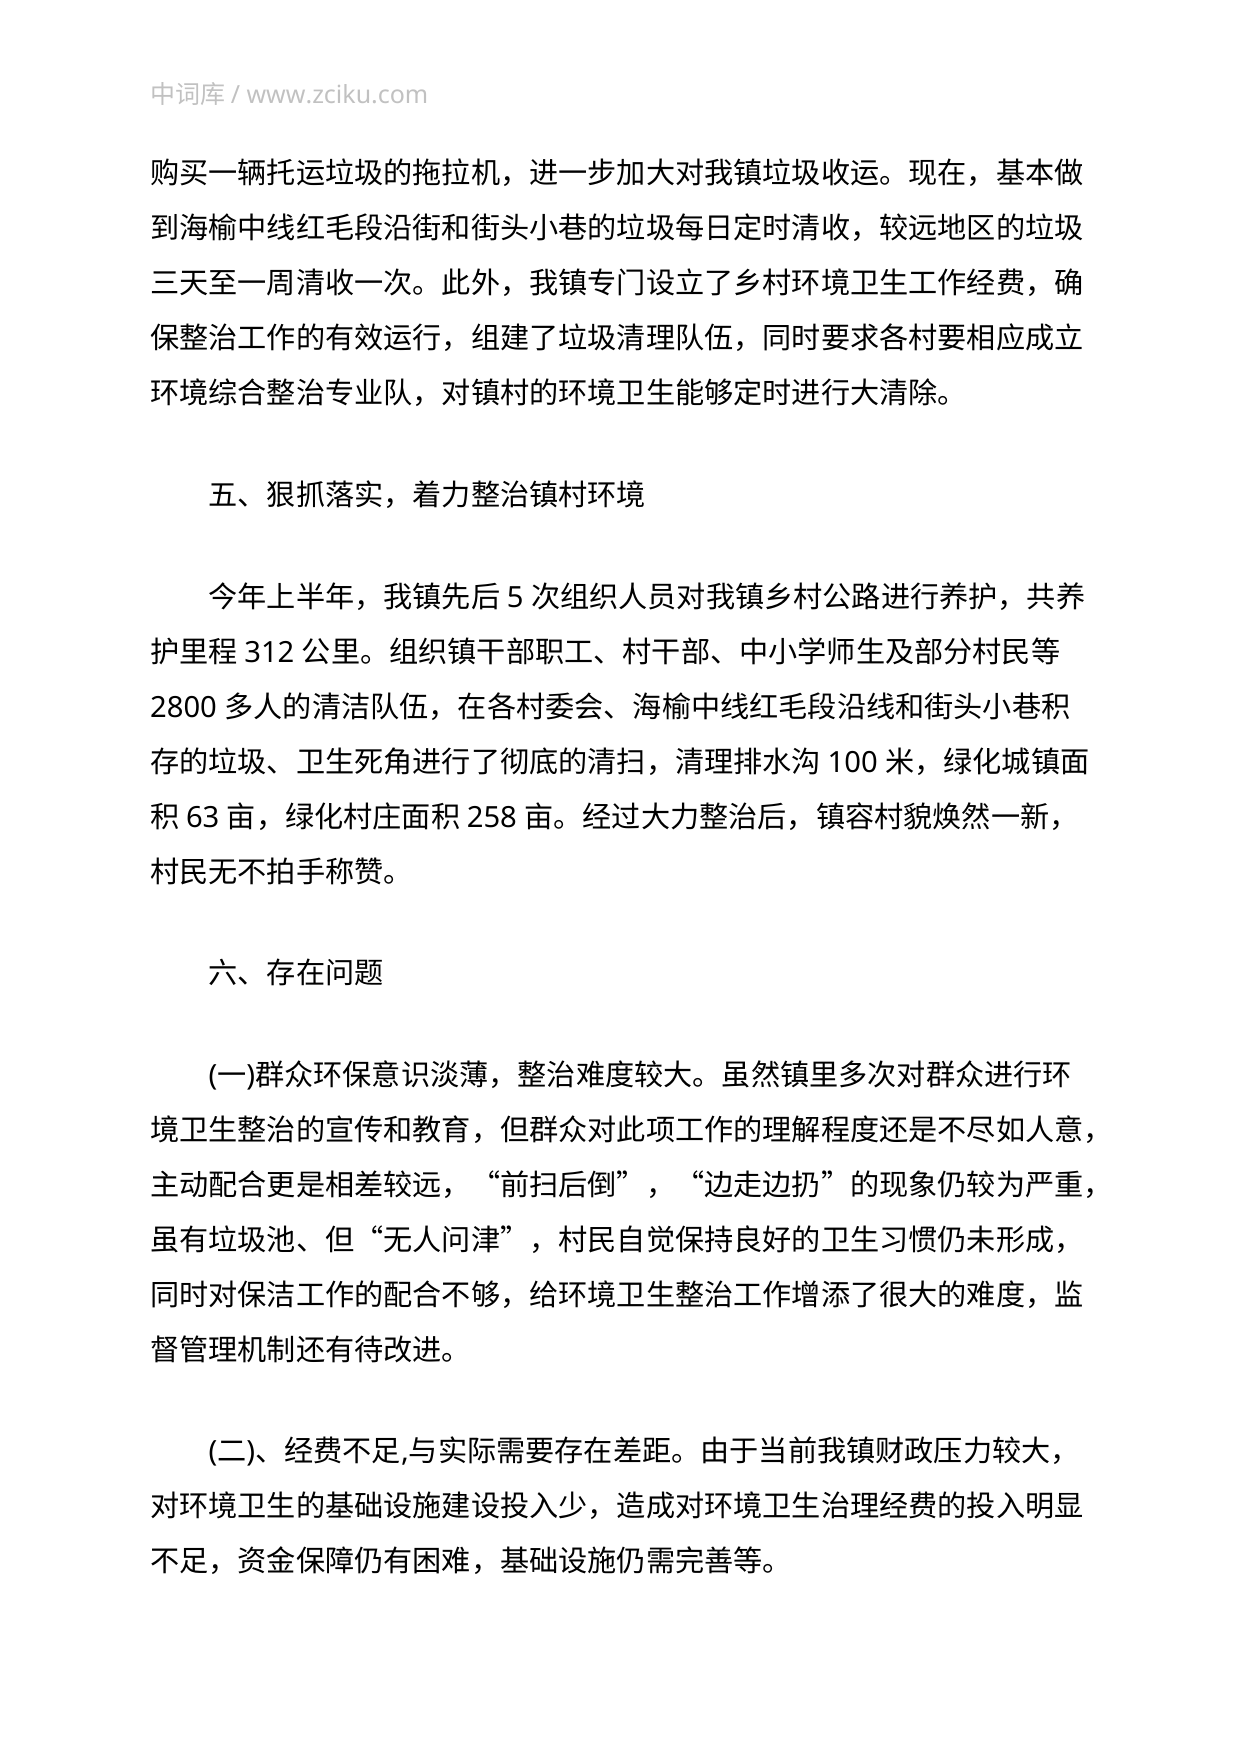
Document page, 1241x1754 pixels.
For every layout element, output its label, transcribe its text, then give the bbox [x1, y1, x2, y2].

text (一)群众环保意识淡薄，整治难度较大。虽然镇里多次对群众进行环境卫生整治的宣传和教育，但群众对此项工作的理解程度还是不尽如人意，主动配合更是相差较远，“前扫后倒”，“边走边扔”的现象仍较为严重，虽有垃圾池、但“无人问津”，村民自觉保持良好的卫生习惯仍未形成，同时对保洁工作的配合不够，给环境卫生整治工作增添了很大的难度，监督管理机制还有待改进。 [150, 1052, 1090, 1368]
text 六、存在问题 [150, 950, 1090, 992]
text 五、狠抓落实，着力整治镇村环境 [150, 471, 1090, 514]
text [150, 150, 1090, 412]
text 今年上半年，我镇先后 5 次组织人员对我镇乡村公路进行养护，共养护里程 312 公里。组织镇干部职工、村干部、中小学师生及部分村民等 2800 多人的清洁队伍，在各村委会、海榆中线红毛段沿线和街头小巷积存的垃圾、卫生死角进行了彻底的清扫，清理排水沟 100 米，绿化城镇面积 63 亩，绿化村庄面积 258 亩。经过大力整治后，镇容村貌焕然一新，村民无不拍手称赞。 [150, 573, 1090, 890]
text (二)、经费不足,与实际需要存在差距。由于当前我镇财政压力较大，对环境卫生的基础设施建设投入少，造成对环境卫生治理经费的投入明显不足，资金保障仍有困难，基础设施仍需完善等。 [150, 1428, 1090, 1580]
